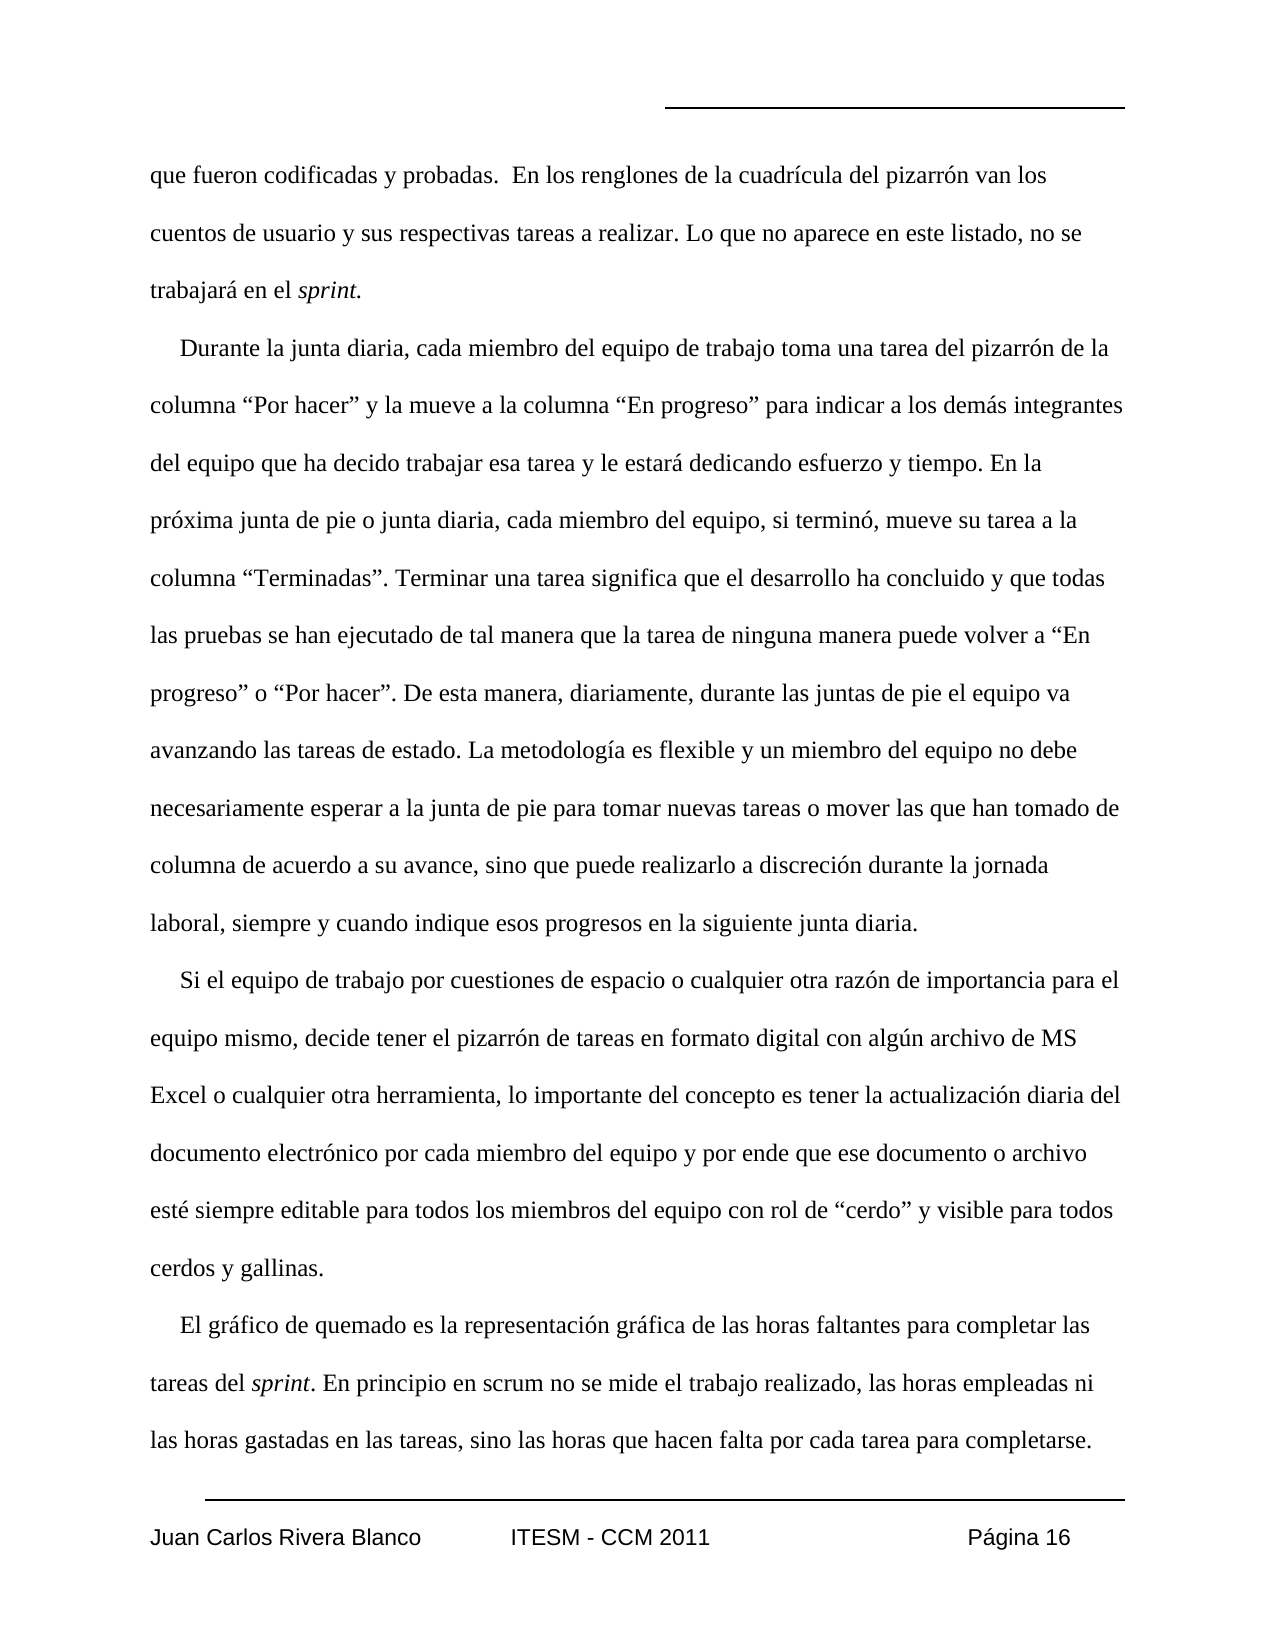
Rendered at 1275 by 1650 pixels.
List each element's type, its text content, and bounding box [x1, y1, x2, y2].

text Si el equipo de trabajo por cuestiones de espacio o cualquier otra razón de importancia para el equipo mismo, decide tener el pizarrón de tareas en formato digital con algún archivo de MS Excel o cualquier otra herramienta, lo importante del concepto es tener la actualización diaria del documento electrónico por cada miembro del equipo y por ende que ese documento o archivo esté siempre editable para todos los miembros del equipo con rol de “cerdo” y visible para todos cerdos y gallinas. [150, 965, 1125, 1281]
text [150, 1310, 1125, 1454]
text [150, 160, 1125, 304]
text Durante la junta diaria, cada miembro del equipo de trabajo toma una tarea del pizarrón de la columna “Por hacer” y la mueve a la columna “En progreso” para indicar a los demás integrantes del equipo que ha decido trabajar esa tarea y le estará dedicando esfuerzo y tiempo. En la próxima junta de pie o junta diaria, cada miembro del equipo, si terminó, mueve su tarea a la columna “Terminadas”. Terminar una tarea significa que el desarrollo ha concluido y que todas las pruebas se han ejecutado de tal manera que la tarea de ninguna manera puede volver a “En progreso” o “Por hacer”. De esta manera, diariamente, durante las juntas de pie el equipo va avanzando las tareas de estado. La metodología es flexible y un miembro del equipo no debe necesariamente esperar a la junta de pie para tomar nuevas tareas o mover las que han tomado de columna de acuerdo a su avance, sino que puede realizarlo a discreción durante la jornada laboral, siempre y cuando indique esos progresos en la siguiente junta diaria. [150, 333, 1125, 936]
